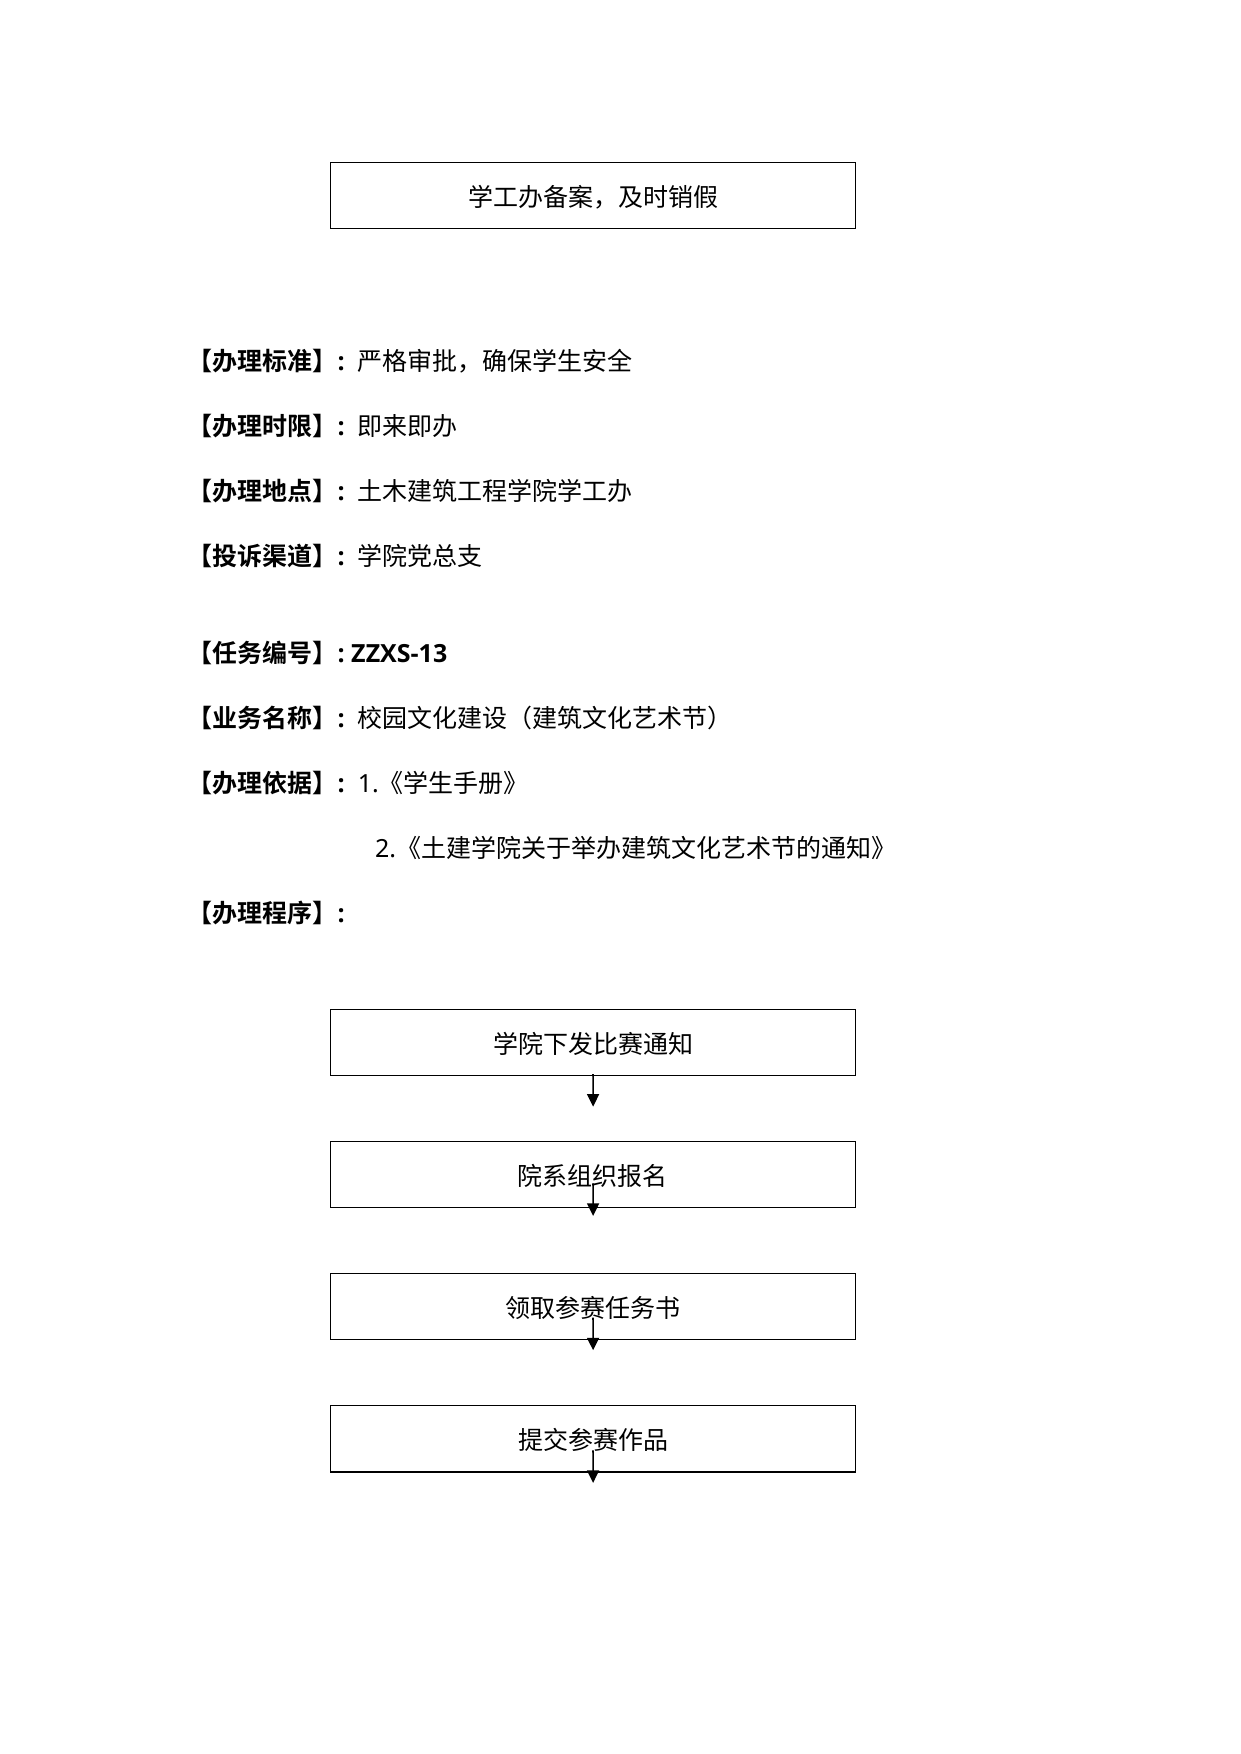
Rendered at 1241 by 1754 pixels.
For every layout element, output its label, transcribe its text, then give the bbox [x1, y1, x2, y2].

table_header 提交参赛作品 [331, 1406, 855, 1471]
text 【办理依据】: 1.《学生手册》 [187, 749, 1053, 814]
table_header 院系组织报名 [331, 1142, 855, 1207]
text 【任务编号】: ZZXS-13 [187, 619, 1053, 684]
text 【办理时限】: 即来即办 [187, 392, 1053, 457]
text 2.《土建学院关于举办建筑文化艺术节的通知》 [187, 814, 1053, 879]
table_header 领取参赛任务书 [331, 1274, 855, 1339]
table_header 学院下发比赛通知 [331, 1010, 855, 1075]
text 【办理标准】: 严格审批，确保学生安全 [187, 327, 1053, 392]
text 【办理程序】: [187, 879, 1053, 944]
table_header 学工办备案，及时销假 [331, 163, 855, 228]
text 【业务名称】: 校园文化建设（建筑文化艺术节） [187, 684, 1053, 749]
text 【办理地点】: 土木建筑工程学院学工办 [187, 457, 1053, 522]
text 【投诉渠道】: 学院党总支 [187, 522, 1053, 587]
